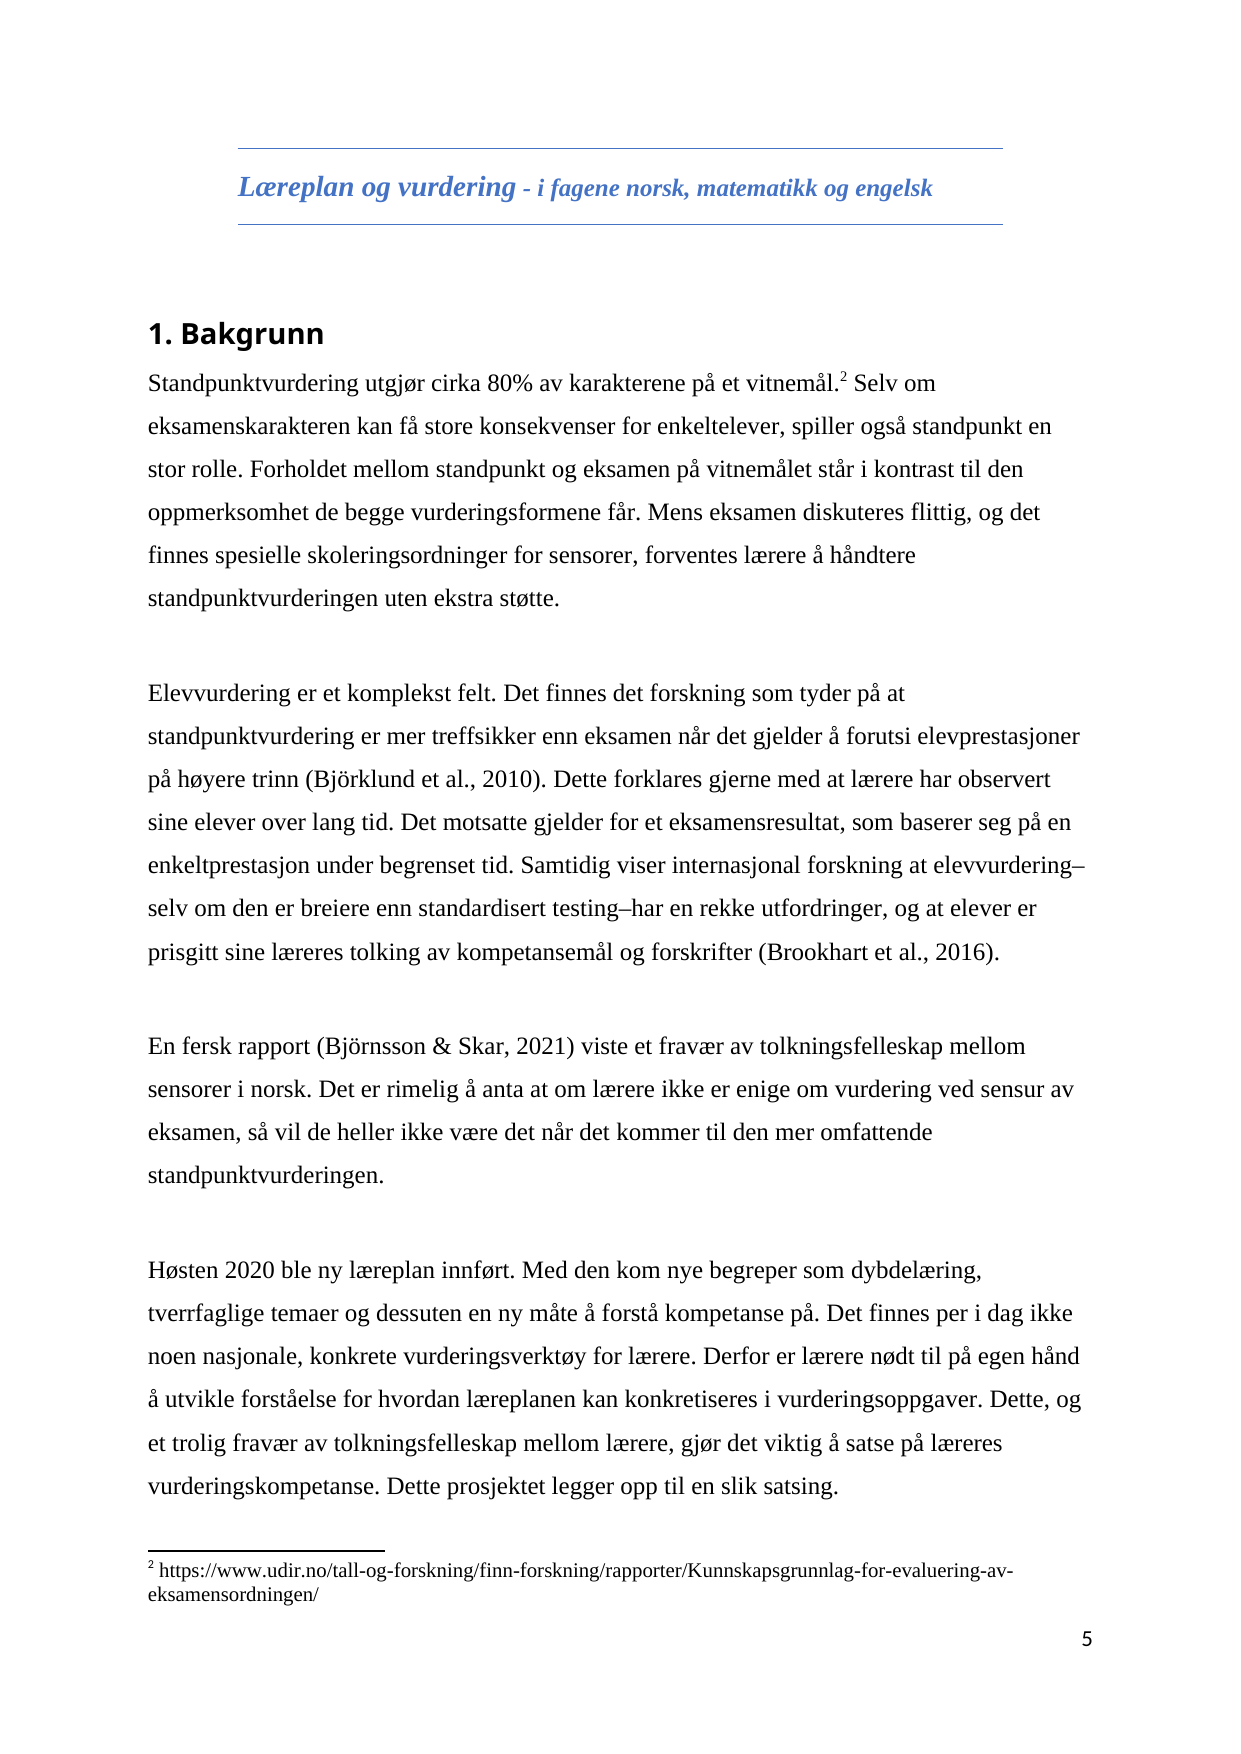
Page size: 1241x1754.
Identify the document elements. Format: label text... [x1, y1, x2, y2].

text En fersk rapport (Björnsson & Skar, 2021) viste et fravær av tolkningsfelleskap mellom sensorer i norsk. Det er rimelig å anta at om lærere ikke er enige om vurdering ved sensur av eksamen, så vil de heller ikke være det når det kommer til den mer omfattende standpunktvurderingen. [148, 1031, 1093, 1189]
text Elevvurdering er et komplekst felt. Det finnes det forskning som tyder på at standpunktvurdering er mer treffsikker enn eksamen når det gjelder å forutsi elevprestasjoner på høyere trinn (Björklund et al., 2010). Dette forklares gjerne med at lærere har observert sine elever over lang tid. Det motsatte gjelder for et eksamensresultat, som baserer seg på en enkeltprestasjon under begrenset tid. Samtidig viser internasjonal forskning at elevvurdering–selv om den er breiere enn standardisert testing–har en rekke utfordringer, og at elever er prisgitt sine læreres tolking av kompetansemål og forskrifter (Brookhart et al., 2016). [148, 678, 1093, 965]
text 1. Bakgrunn Standpunktvurdering utgjør cirka 80% av karakterene på et vitnemål. Selv om eksamenskarakteren kan få store konsekvenser for enkeltelever, spiller også standpunkt en stor rolle. Forholdet mellom standpunkt og eksamen på vitnemålet står i kontrast til den oppmerksomhet de begge vurderingsformene får. Mens eksamen diskuteres flittig, og det finnes spesielle skoleringsordninger for sensorer, forventes lærere å håndtere standpunktvurderingen uten ekstra støtte. [148, 265, 1093, 612]
text Høsten 2020 ble ny læreplan innført. Med den kom nye begreper som dybdelæring, tverrfaglige temaer og dessuten en ny måte å forstå kompetanse på. Det finnes per i dag ikke noen nasjonale, konkrete vurderingsverktøy for lærere. Derfor er lærere nødt til på egen hånd å utvikle forståelse for hvordan læreplanen kan konkretiseres i vurderingsoppgaver. Dette, og et trolig fravær av tolkningsfelleskap mellom lærere, gjør det viktig å satse på læreres vurderingskompetanse. Dette prosjektet legger opp til en slik satsing. [148, 1255, 1093, 1499]
text Læreplan og vurdering - i fagene norsk, matematikk og engelsk [238, 149, 1003, 224]
